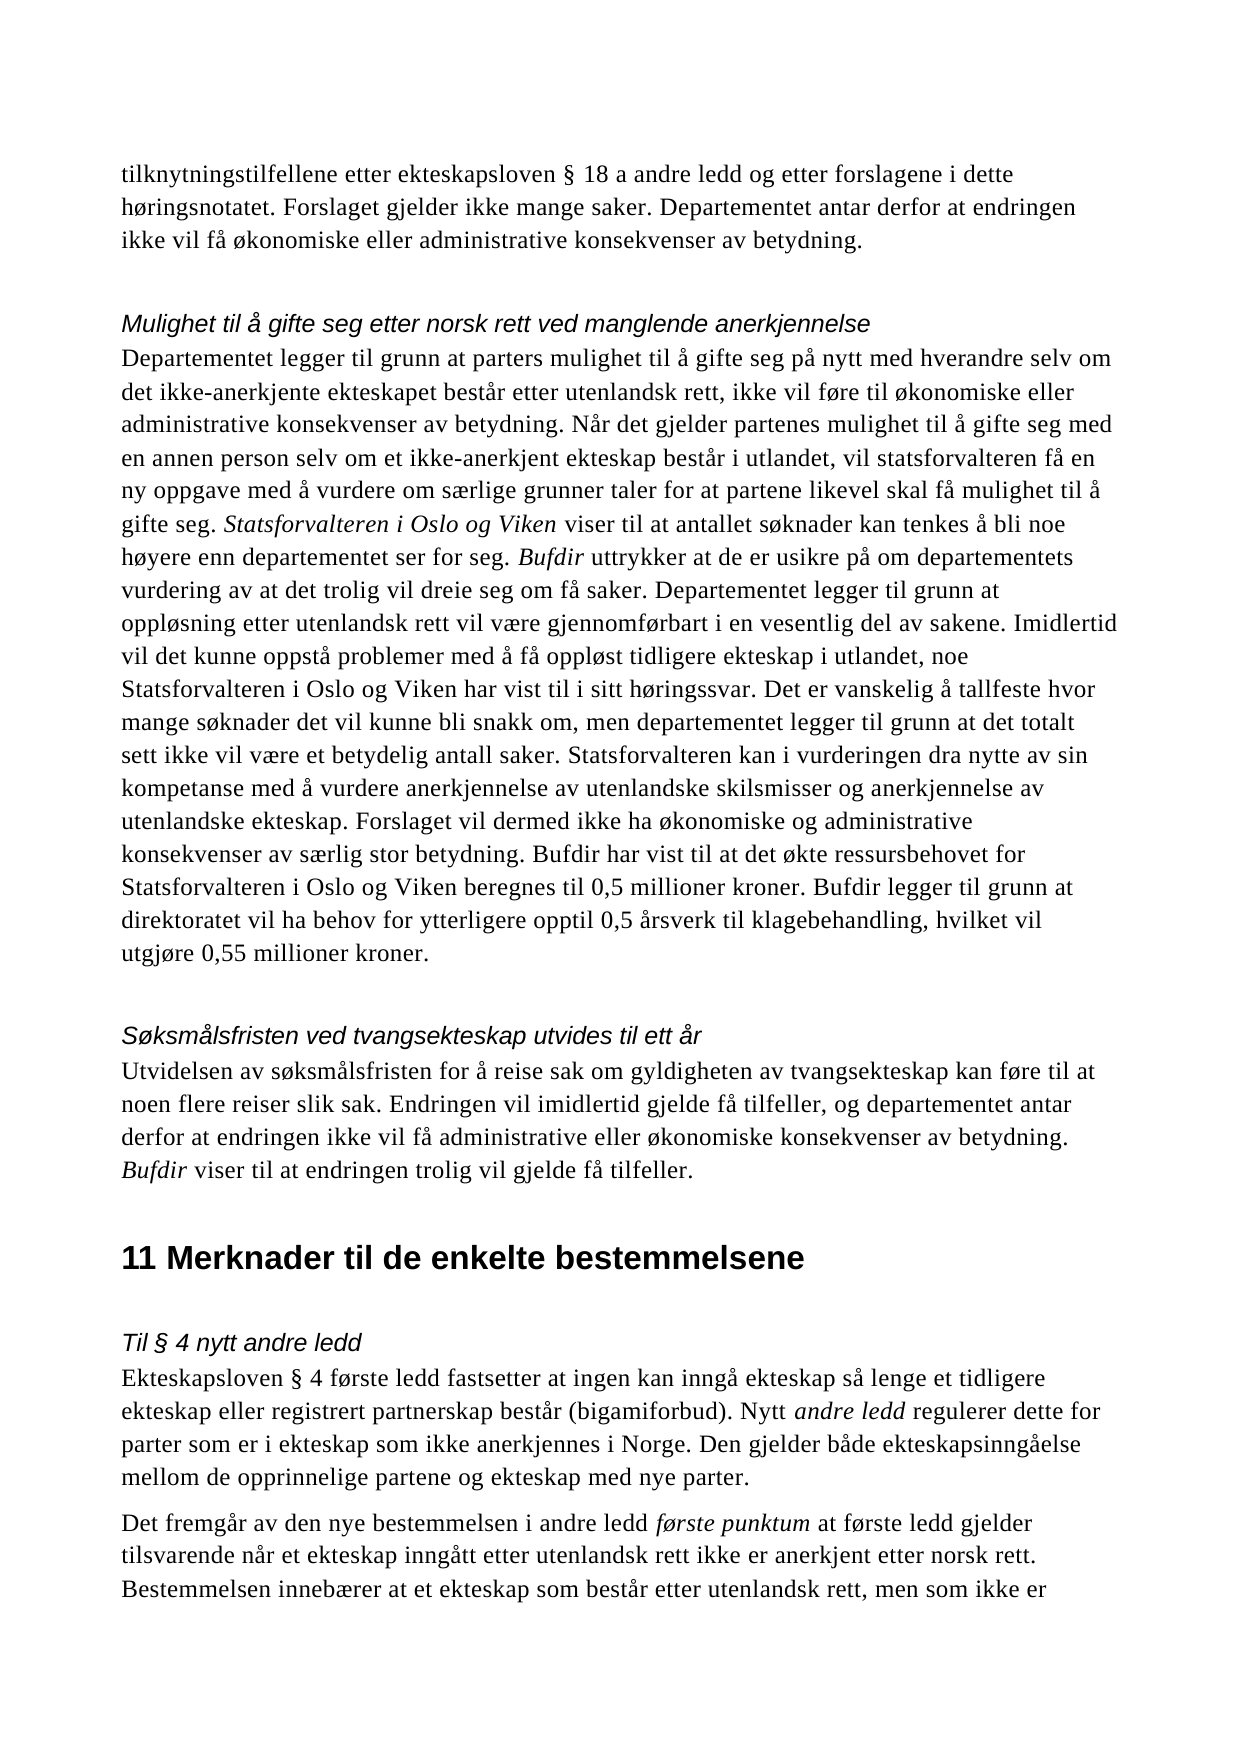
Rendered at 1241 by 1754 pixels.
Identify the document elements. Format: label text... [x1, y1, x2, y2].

text Søksmålsfristen ved tvangsekteskap utvides til ett år [121, 1021, 1119, 1050]
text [121, 159, 1119, 254]
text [121, 1508, 1119, 1602]
text Mulighet til å gifte seg etter norsk rett ved manglende anerkjennelse [121, 308, 1119, 337]
text Til § 4 nytt andre ledd [121, 1328, 1119, 1357]
text Ekteskapsloven § 4 første ledd fastsetter at ingen kan inngå ekteskap så lenge et tidligere ekteskap eller registrert partnerskap består (bigamiforbud). Nytt andre ledd regulerer dette for parter som er i ekteskap som ikke anerkjennes i Norge. Den gjelder både ekteskapsinngåelse mellom de opprinnelige partene og ekteskap med nye parter. [121, 1363, 1119, 1491]
text Departementet legger til grunn at parters mulighet til å gifte seg på nytt med hverandre selv om det ikke-anerkjente ekteskapet består etter utenlandsk rett, ikke vil føre til økonomiske eller administrative konsekvenser av betydning. Når det gjelder partenes mulighet til å gifte seg med en annen person selv om et ikke-anerkjent ekteskap består i utlandet, vil statsforvalteren få en ny oppgave med å vurdere om særlige grunner taler for at partene likevel skal få mulighet til å gifte seg. Statsforvalteren i Oslo og Viken viser til at antallet søknader kan tenkes å bli noe høyere enn departementet ser for seg. Bufdir uttrykker at de er usikre på om departementets vurdering av at det trolig vil dreie seg om få saker. Departementet legger til grunn at oppløsning etter utenlandsk rett vil være gjennomførbart i en vesentlig del av sakene. Imidlertid vil det kunne oppstå problemer med å få oppløst tidligere ekteskap i utlandet, noe Statsforvalteren i Oslo og Viken har vist til i sitt høringssvar. Det er vanskelig å tallfeste hvor mange søknader det vil kunne bli snakk om, men departementet legger til grunn at det totalt sett ikke vil være et betydelig antall saker. Statsforvalteren kan i vurderingen dra nytte av sin kompetanse med å vurdere anerkjennelse av utenlandske skilsmisser og anerkjennelse av utenlandske ekteskap. Forslaget vil dermed ikke ha økonomiske og administrative konsekvenser av særlig stor betydning. Bufdir har vist til at det økte ressursbehovet for Statsforvalteren i Oslo og Viken beregnes til 0,5 millioner kroner. Bufdir legger til grunn at direktoratet vil ha behov for ytterligere opptil 0,5 årsverk til klagebehandling, hvilket vil utgjøre 0,55 millioner kroner. [121, 343, 1119, 967]
text Utvidelsen av søksmålsfristen for å reise sak om gyldigheten av tvangsekteskap kan føre til at noen flere reiser slik sak. Endringen vil imidlertid gjelde få tilfeller, og departementet antar derfor at endringen ikke vil få administrative eller økonomiske konsekvenser av betydning. Bufdir viser til at endringen trolig vil gjelde få tilfeller. [121, 1056, 1119, 1184]
subtitle Merknader til de enkelte bestemmelsene [121, 1238, 1119, 1276]
